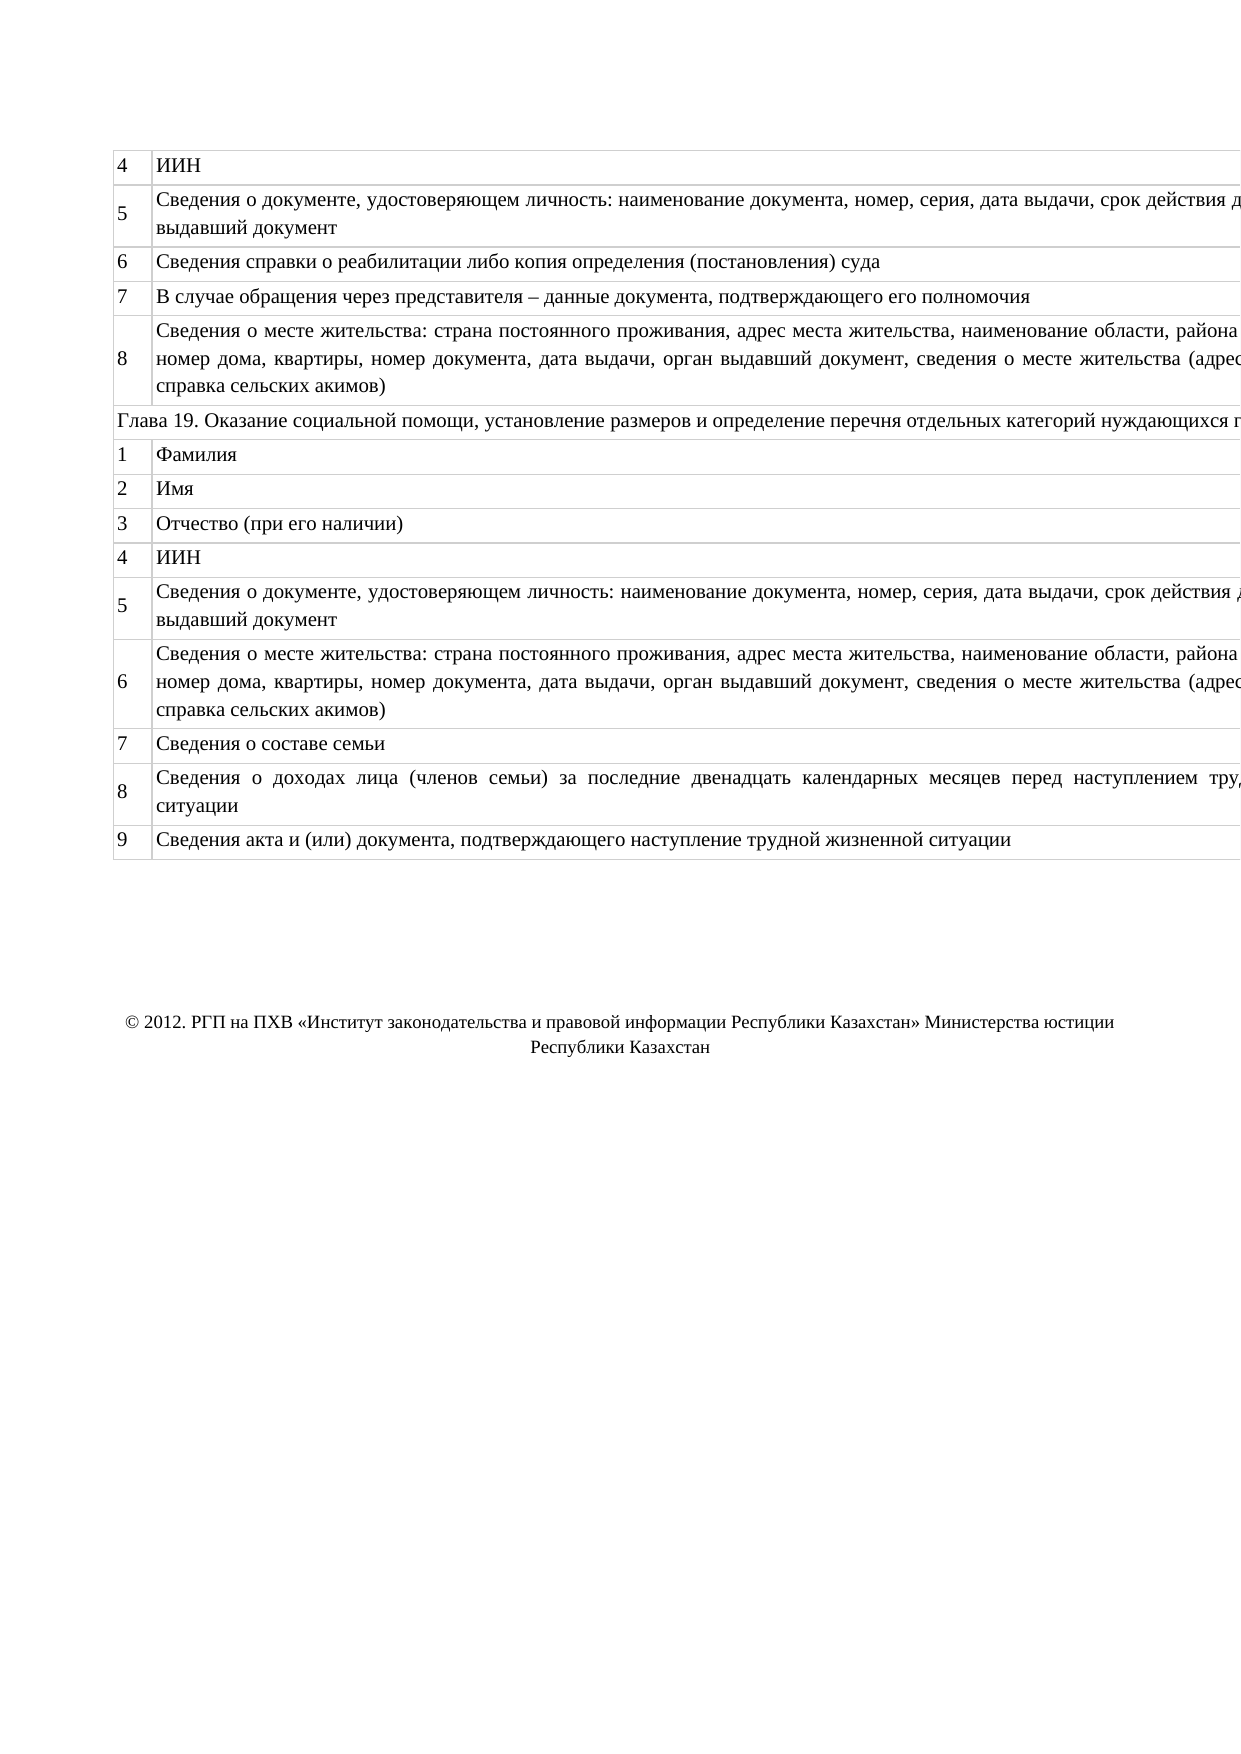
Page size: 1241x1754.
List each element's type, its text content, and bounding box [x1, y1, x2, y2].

table_cell 9 [114, 826, 151, 859]
table_cell 2 [114, 475, 151, 508]
table_cell Отчество (при его наличии) [153, 509, 1240, 542]
table_cell 7 [114, 282, 151, 315]
table_cell Сведения акта и (или) документа, подтверждающего наступление трудной жизненной ситуации [153, 826, 1240, 859]
table_cell 6 [114, 248, 151, 281]
table_cell Сведения справки о реабилитации либо копия определения (постановления) суда [153, 248, 1240, 281]
table_cell 6 [114, 640, 151, 728]
table_cell Глава 19. Оказание социальной помощи, установление размеров и определение перечня отдельных категорий нуждающихся граждан [114, 406, 1240, 439]
table_cell Сведения о составе семьи [153, 729, 1240, 762]
table_cell 4 [114, 151, 151, 184]
table_cell 4 [114, 544, 151, 577]
text © 2012. РГП на ПХВ «Институт законодательства и правовой информации Республики Казахстан» Министерства юстиции Республики Казахстан [112, 1011, 1128, 1057]
table_cell ИИН [153, 544, 1240, 577]
table_cell 5 [114, 578, 151, 638]
table_cell 7 [114, 729, 151, 762]
table_cell 5 [114, 186, 151, 246]
table_cell 1 [114, 440, 151, 473]
table_cell 8 [114, 316, 151, 405]
table_cell Сведения о документе, удостоверяющем личность: наименование документа, номер, серия, дата выдачи, срок действия документа, орган выдавший документ [153, 578, 1240, 638]
table_cell В случае обращения через представителя – данные документа, подтверждающего его полномочия [153, 282, 1240, 315]
table_cell Сведения о документе, удостоверяющем личность: наименование документа, номер, серия, дата выдачи, срок действия документа, орган, выдавший документ [153, 186, 1240, 246]
table_cell Фамилия [153, 440, 1240, 473]
table_cell 8 [114, 764, 151, 824]
table_cell Сведения о доходах лица (членов семьи) за последние двенадцать календарных месяцев перед наступлением трудной жизненной ситуации [153, 764, 1240, 824]
table_cell Имя [153, 475, 1240, 508]
table_cell 3 [114, 509, 151, 542]
table_cell ИИН [153, 151, 1240, 184]
